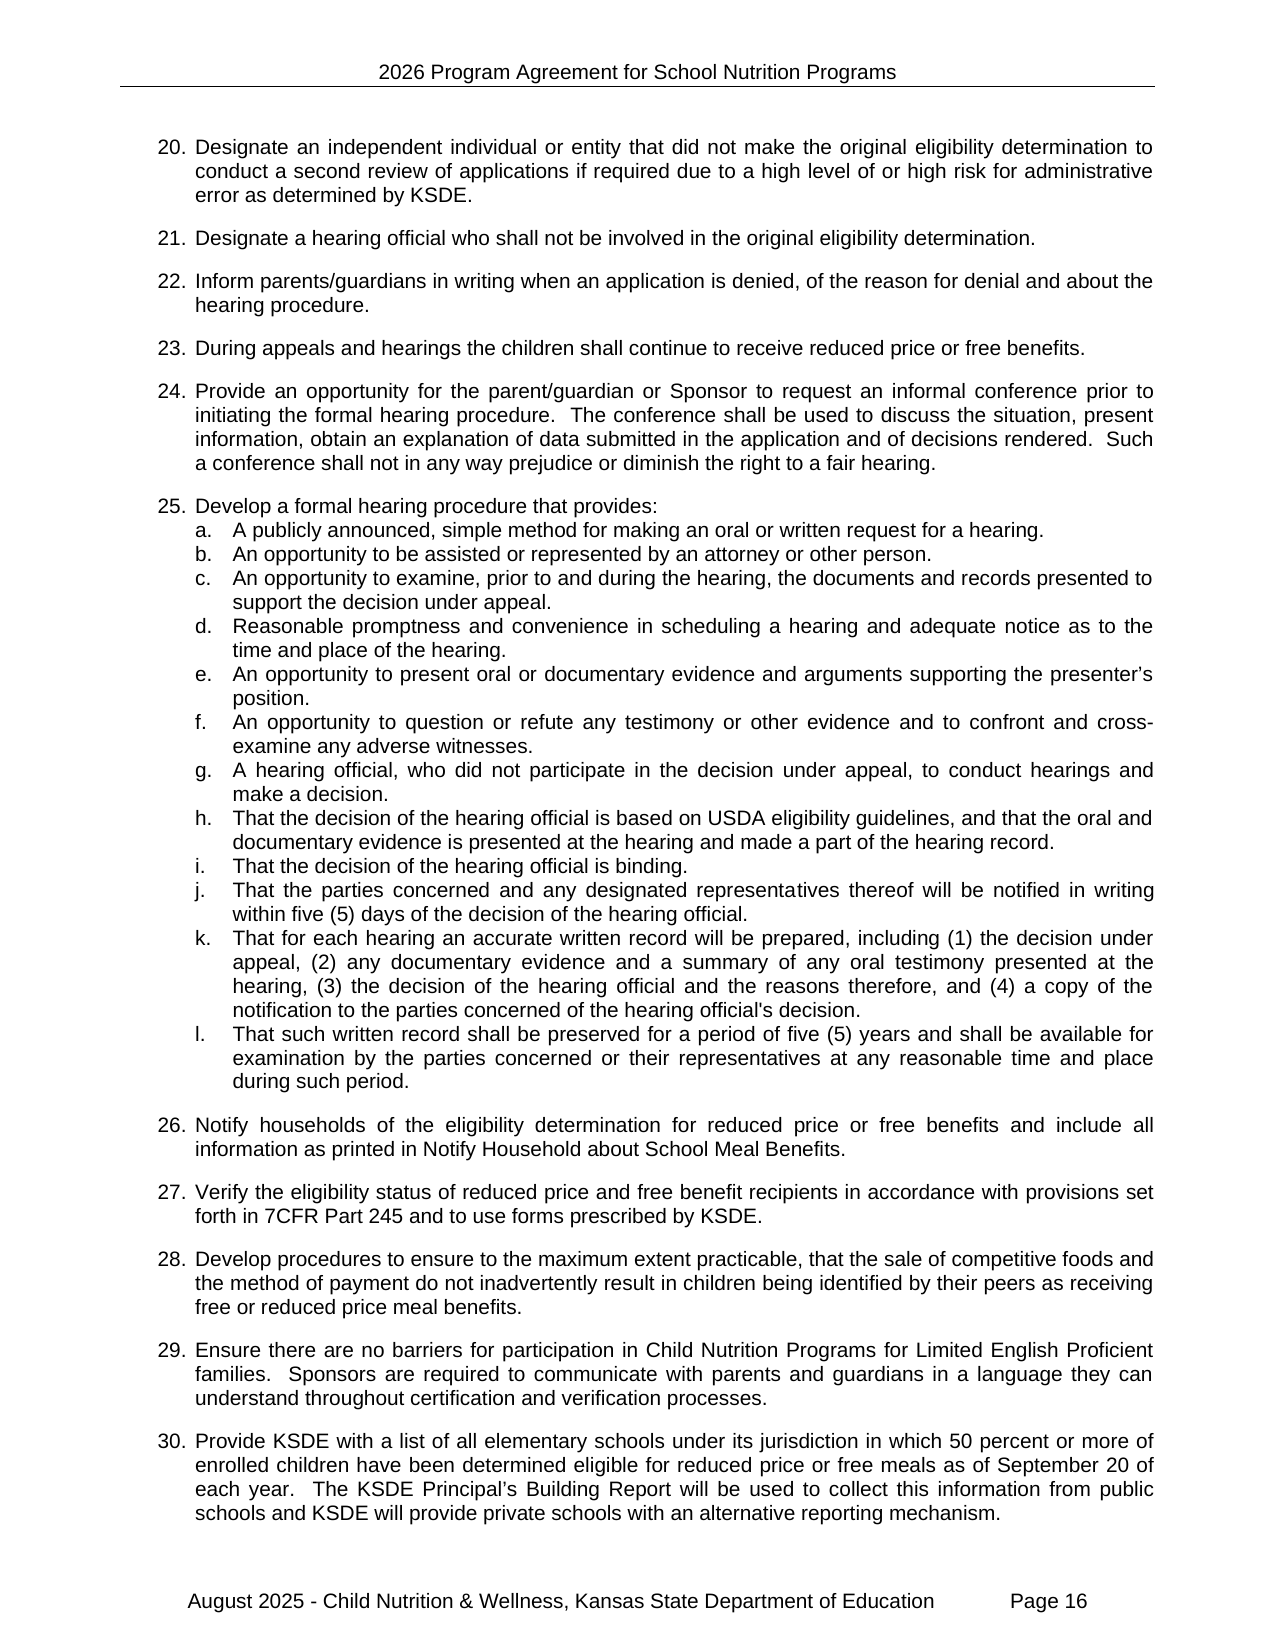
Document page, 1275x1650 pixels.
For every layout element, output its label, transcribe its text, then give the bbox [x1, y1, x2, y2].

list That such written record shall be preserved for a period of five (5) years and shall be available for examination by the parties concerned or their representatives at any reasonable time and place during such period. [195, 1021, 1155, 1093]
list An opportunity to present oral or documentary evidence and arguments supporting the presenter’s position. [195, 662, 1155, 710]
list Designate a hearing official who shall not be involved in the original eligibility determination. [157, 226, 1155, 250]
list That the decision of the hearing official is based on USDA eligibility guidelines, and that the oral and documentary evidence is presented at the hearing and made a part of the hearing record. [195, 806, 1155, 854]
list A hearing official, who did not participate in the decision under appeal, to conduct hearings and make a decision. [195, 758, 1155, 806]
list Provide an opportunity for the parent/guardian or Sponsor to request an informal conference prior to initiating the formal hearing procedure. The conference shall be used to discuss the situation, present information, obtain an explanation of data submitted in the application and of decisions rendered. Such a conference shall not in any way prejudice or diminish the right to a fair hearing. [157, 379, 1155, 475]
list Notify households of the eligibility determination for reduced price or free benefits and include all information as printed in Notify Household about School Meal Benefits. [157, 1112, 1155, 1160]
list That for each hearing an accurate written record will be prepared, including (1) the decision under appeal, (2) any documentary evidence and a summary of any oral testimony presented at the hearing, (3) the decision of the hearing official and the reasons therefore, and (4) a copy of the notification to the parties concerned of the hearing official's decision. [195, 926, 1155, 1021]
list Designate an independent individual or entity that did not make the original eligibility determination to conduct a second review of applications if required due to a high level of or high risk for administrative error as determined by KSDE. [157, 135, 1155, 207]
list That the parties concerned and any designated representatives thereof will be notified in writing within five (5) days of the decision of the hearing official. [195, 878, 1155, 926]
list Develop procedures to ensure to the maximum extent practicable, that the sale of competitive foods and the method of payment do not inadvertently result in children being identified by their peers as receiving free or reduced price meal benefits. [157, 1247, 1155, 1318]
list Verify the eligibility status of reduced price and free benefit recipients in accordance with provisions set forth in 7CFR Part 245 and to use forms prescribed by KSDE. [157, 1179, 1155, 1227]
list Reasonable promptness and convenience in scheduling a hearing and adequate notice as to the time and place of the hearing. [195, 614, 1155, 662]
list A publicly announced, simple method for making an oral or written request for a hearing. [195, 518, 1155, 542]
list An opportunity to be assisted or represented by an attorney or other person. [195, 542, 1155, 566]
list Ensure there are no barriers for participation in Child Nutrition Programs for Limited English Proficient families. Sponsors are required to communicate with parents and guardians in a language they can understand throughout certification and verification processes. [157, 1338, 1155, 1409]
list Inform parents/guardians in writing when an application is denied, of the reason for denial and about the hearing procedure. [157, 269, 1155, 317]
list Provide KSDE with a list of all elementary schools under its jurisdiction in which 50 percent or more of enrolled children have been determined eligible for reduced price or free meals as of September 20 of each year. The KSDE Principal’s Building Report will be used to collect this information from public schools and KSDE will provide private schools with an alternative reporting mechanism. [157, 1429, 1155, 1524]
list During appeals and hearings the children shall continue to receive reduced price or free benefits. [157, 336, 1155, 360]
list An opportunity to question or refute any testimony or other evidence and to confront and cross-examine any adverse witnesses. [195, 710, 1155, 758]
list That the decision of the hearing official is binding. [195, 854, 1155, 878]
list An opportunity to examine, prior to and during the hearing, the documents and records presented to support the decision under appeal. [195, 566, 1155, 614]
list Develop a formal hearing procedure that provides: [157, 494, 1155, 518]
